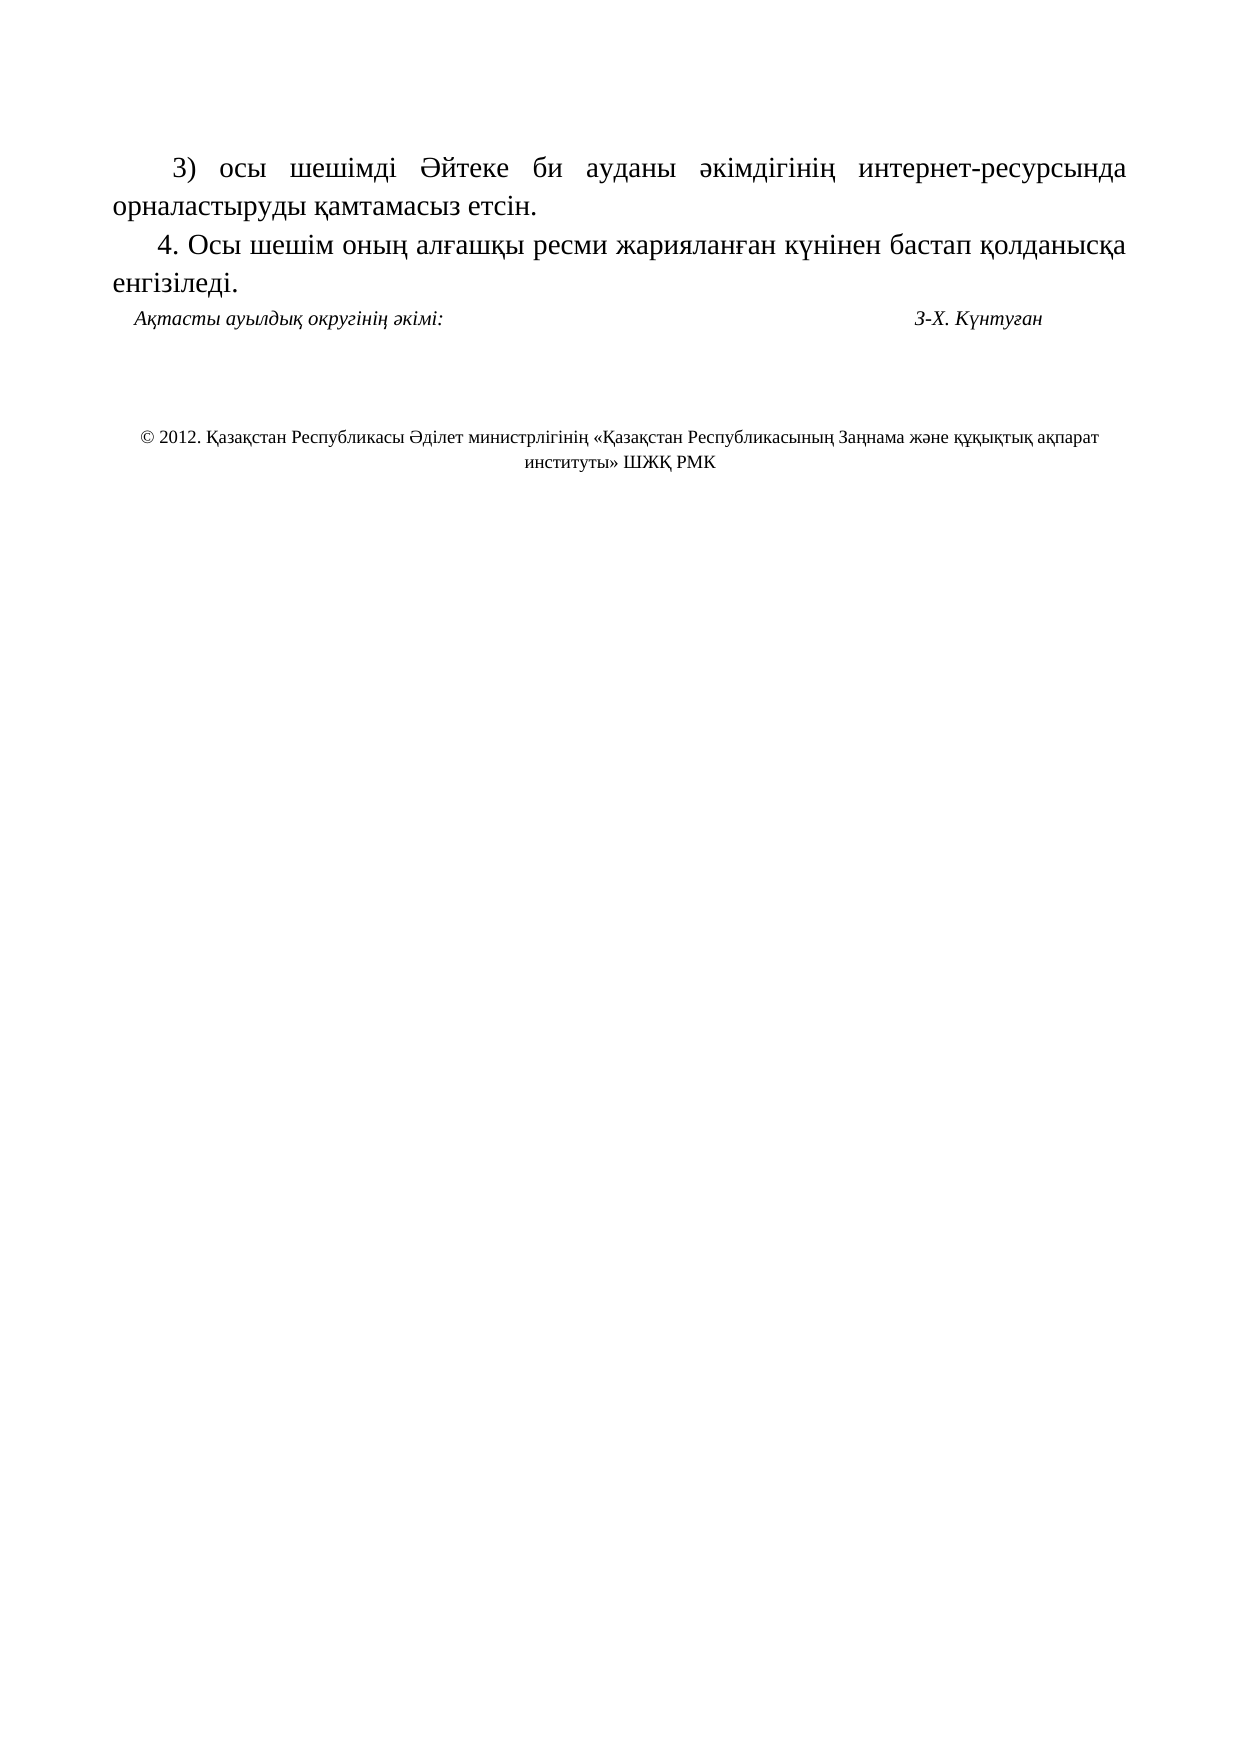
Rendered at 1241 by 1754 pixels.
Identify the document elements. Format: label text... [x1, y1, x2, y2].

text 3) осы шешімді Әйтеке би ауданы әкімдігінің интернет-ресурсында орналастыруды қамтамасыз етсін. [112, 150, 1128, 222]
text © 2012. Қазақстан Республикасы Әділет министрлігінің «Қазақстан Республикасының Заңнама және құқықтық ақпарат институты» ШЖҚ РМК [112, 426, 1128, 472]
table_header З-Х. Күнтуған [913, 304, 1240, 335]
text 4. Осы шешім оның алғашқы ресми жарияланған күнінен бастап қолданысқа енгізіледі. [112, 227, 1128, 299]
table_header Ақтасты ауылдық округінің әкімі: [101, 304, 913, 335]
